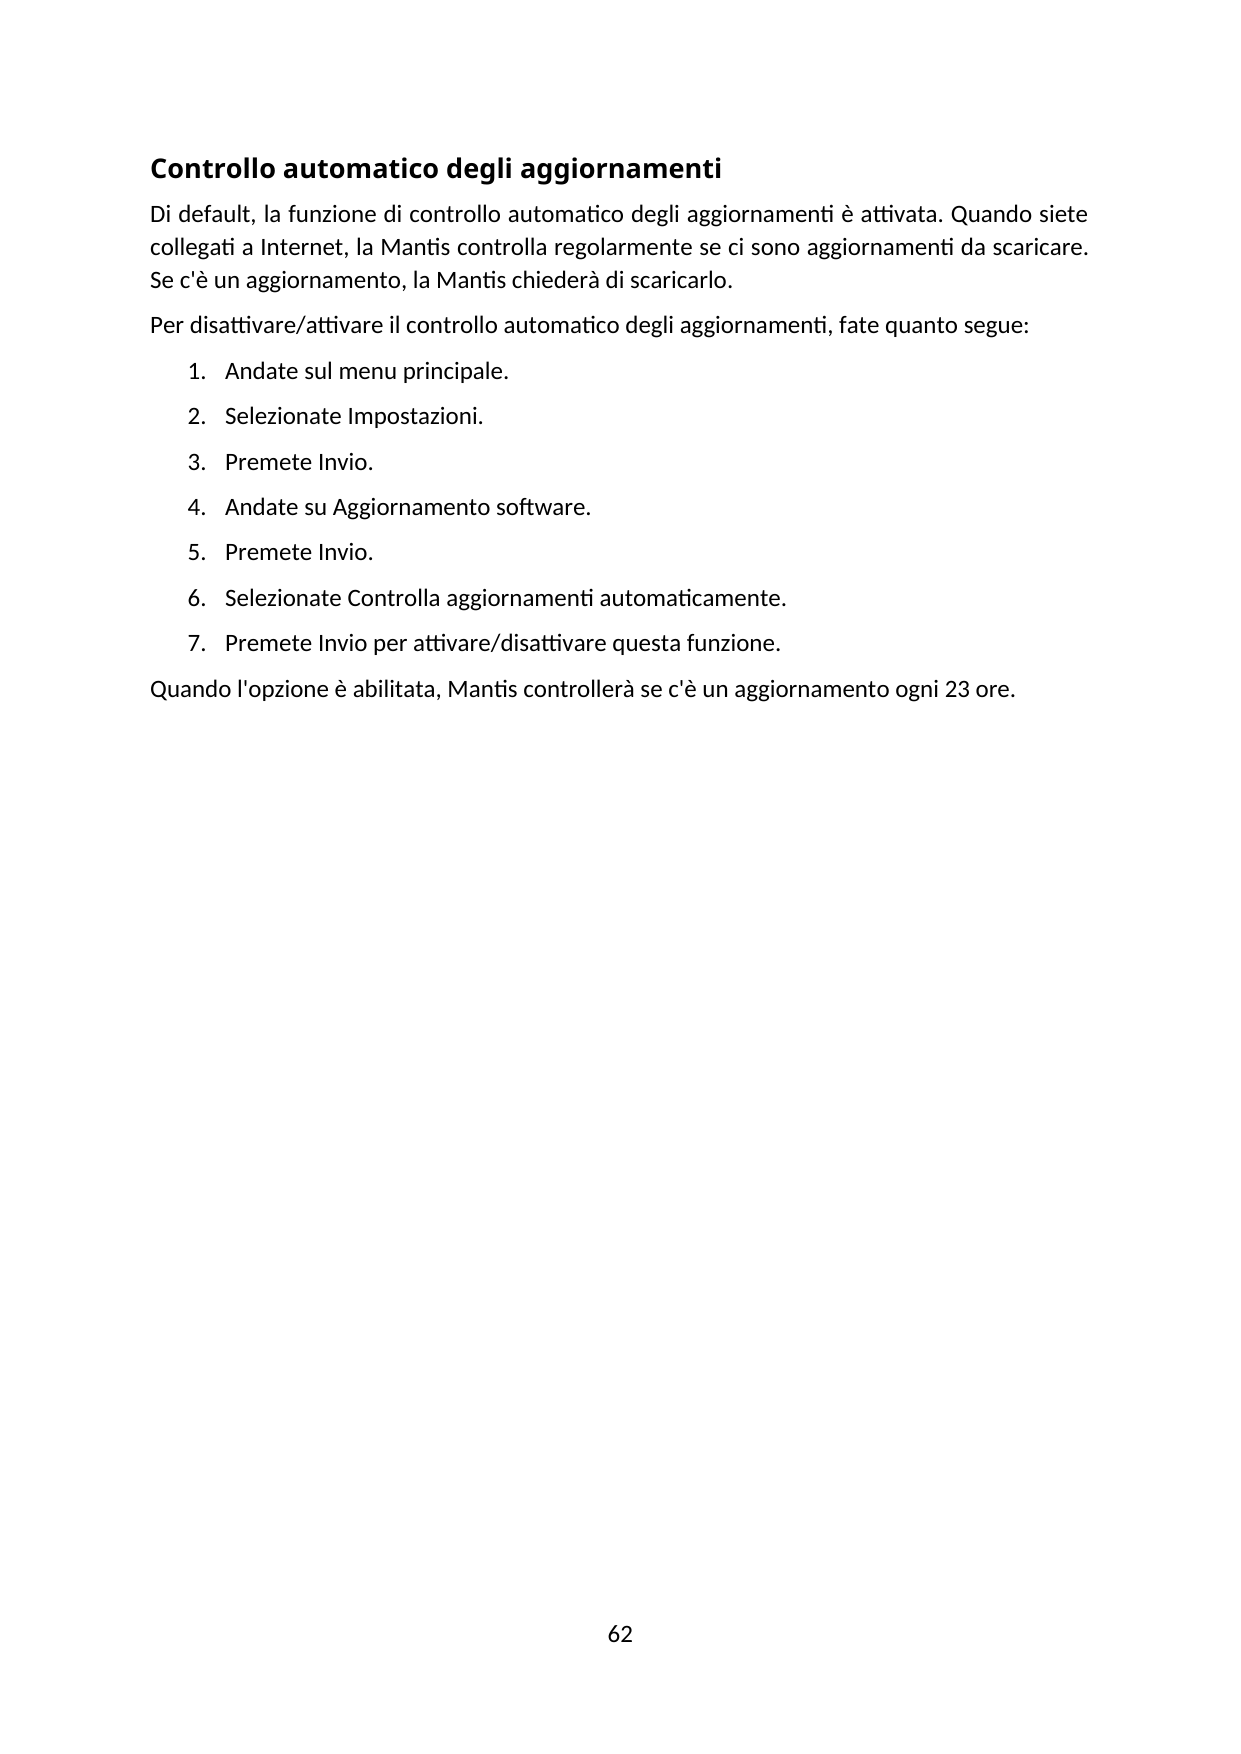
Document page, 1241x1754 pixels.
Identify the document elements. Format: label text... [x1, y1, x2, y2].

list Premete Invio per attivare/disattivare questa funzione. [187, 627, 1090, 658]
subtitle Controllo automatico degli aggiornamenti [150, 150, 1090, 187]
list Premete Invio. [187, 446, 1090, 476]
text Di default, la funzione di controllo automatico degli aggiornamenti è attivata. Quando siete collegati a Internet, la Mantis controlla regolarmente se ci sono aggiornamenti da scaricare. Se c'è un aggiornamento, la Mantis chiederà di scaricarlo. [150, 198, 1090, 294]
list Andate sul menu principale. [187, 355, 1090, 385]
text Per disattivare/attivare il controllo automatico degli aggiornamenti, fate quanto segue: [150, 309, 1090, 340]
list Premete Invio. [187, 536, 1090, 567]
text Quando l'opzione è abilitata, Mantis controllerà se c'è un aggiornamento ogni 23 ore. [150, 673, 1090, 703]
list Andate su Aggiornamento software. [187, 491, 1090, 522]
list Selezionate Impostazioni. [187, 400, 1090, 431]
list Selezionate Controlla aggiornamenti automaticamente. [187, 582, 1090, 612]
